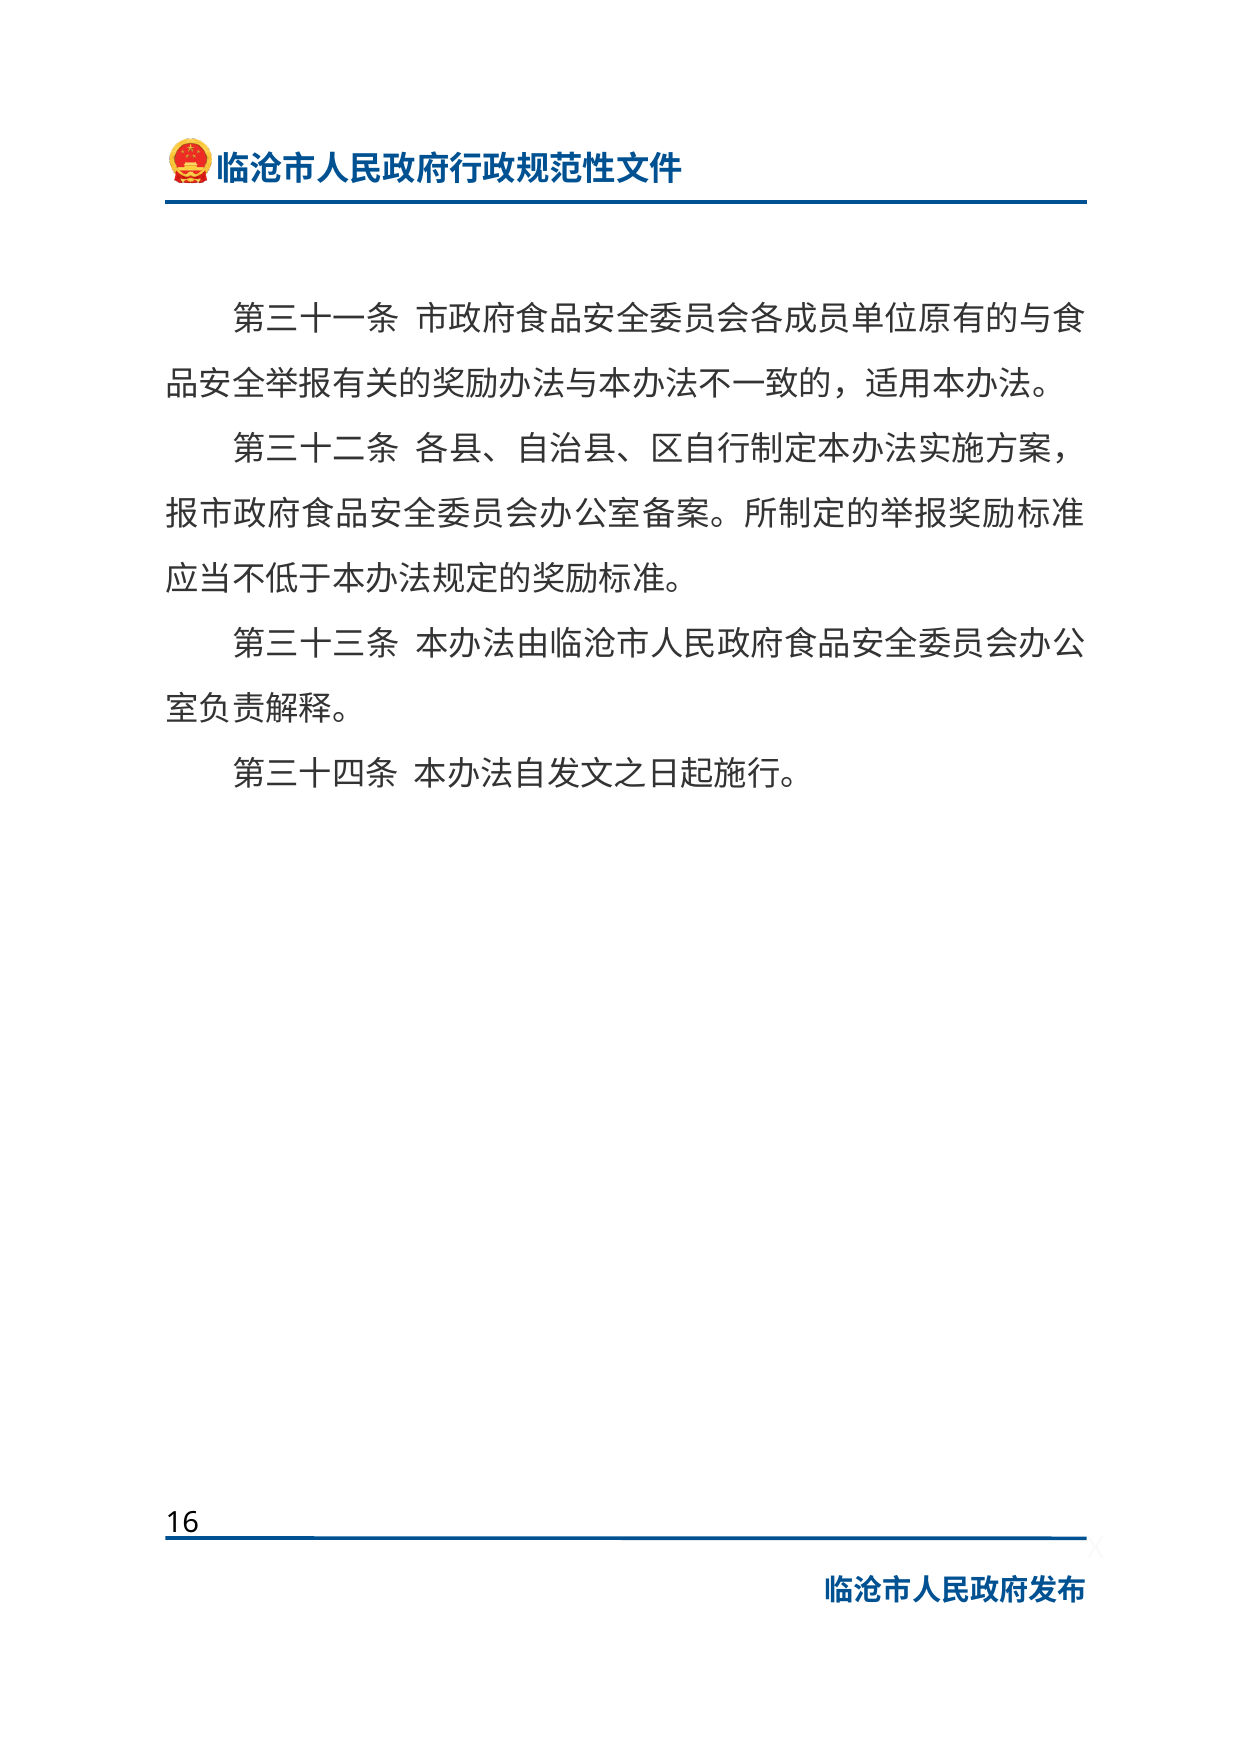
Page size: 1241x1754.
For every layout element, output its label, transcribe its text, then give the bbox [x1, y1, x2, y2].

text 第三十三条 本办法由临沧市人民政府食品安全委员会办公室负责解释。 [165, 609, 1087, 739]
text 第三十四条 本办法自发文之日起施行。 [165, 739, 1087, 804]
text 第三十二条 各县、自治县、区自行制定本办法实施方案，报市政府食品安全委员会办公室备案。所制定的举报奖励标准应当不低于本办法规定的奖励标准。 [165, 414, 1087, 487]
text 第三十一条 市政府食品安全委员会各成员单位原有的与食品安全举报有关的奖励办法与本办法不一致的，适用本办法。 [165, 284, 1087, 414]
picture [165, 136, 216, 187]
text 第三十二条 各县、自治县、区自行制定本办法实施方案，报市政府食品安全委员会办公室备案。所制定的举报奖励标准应当不低于本办法规定的奖励标准。 [165, 535, 1087, 609]
